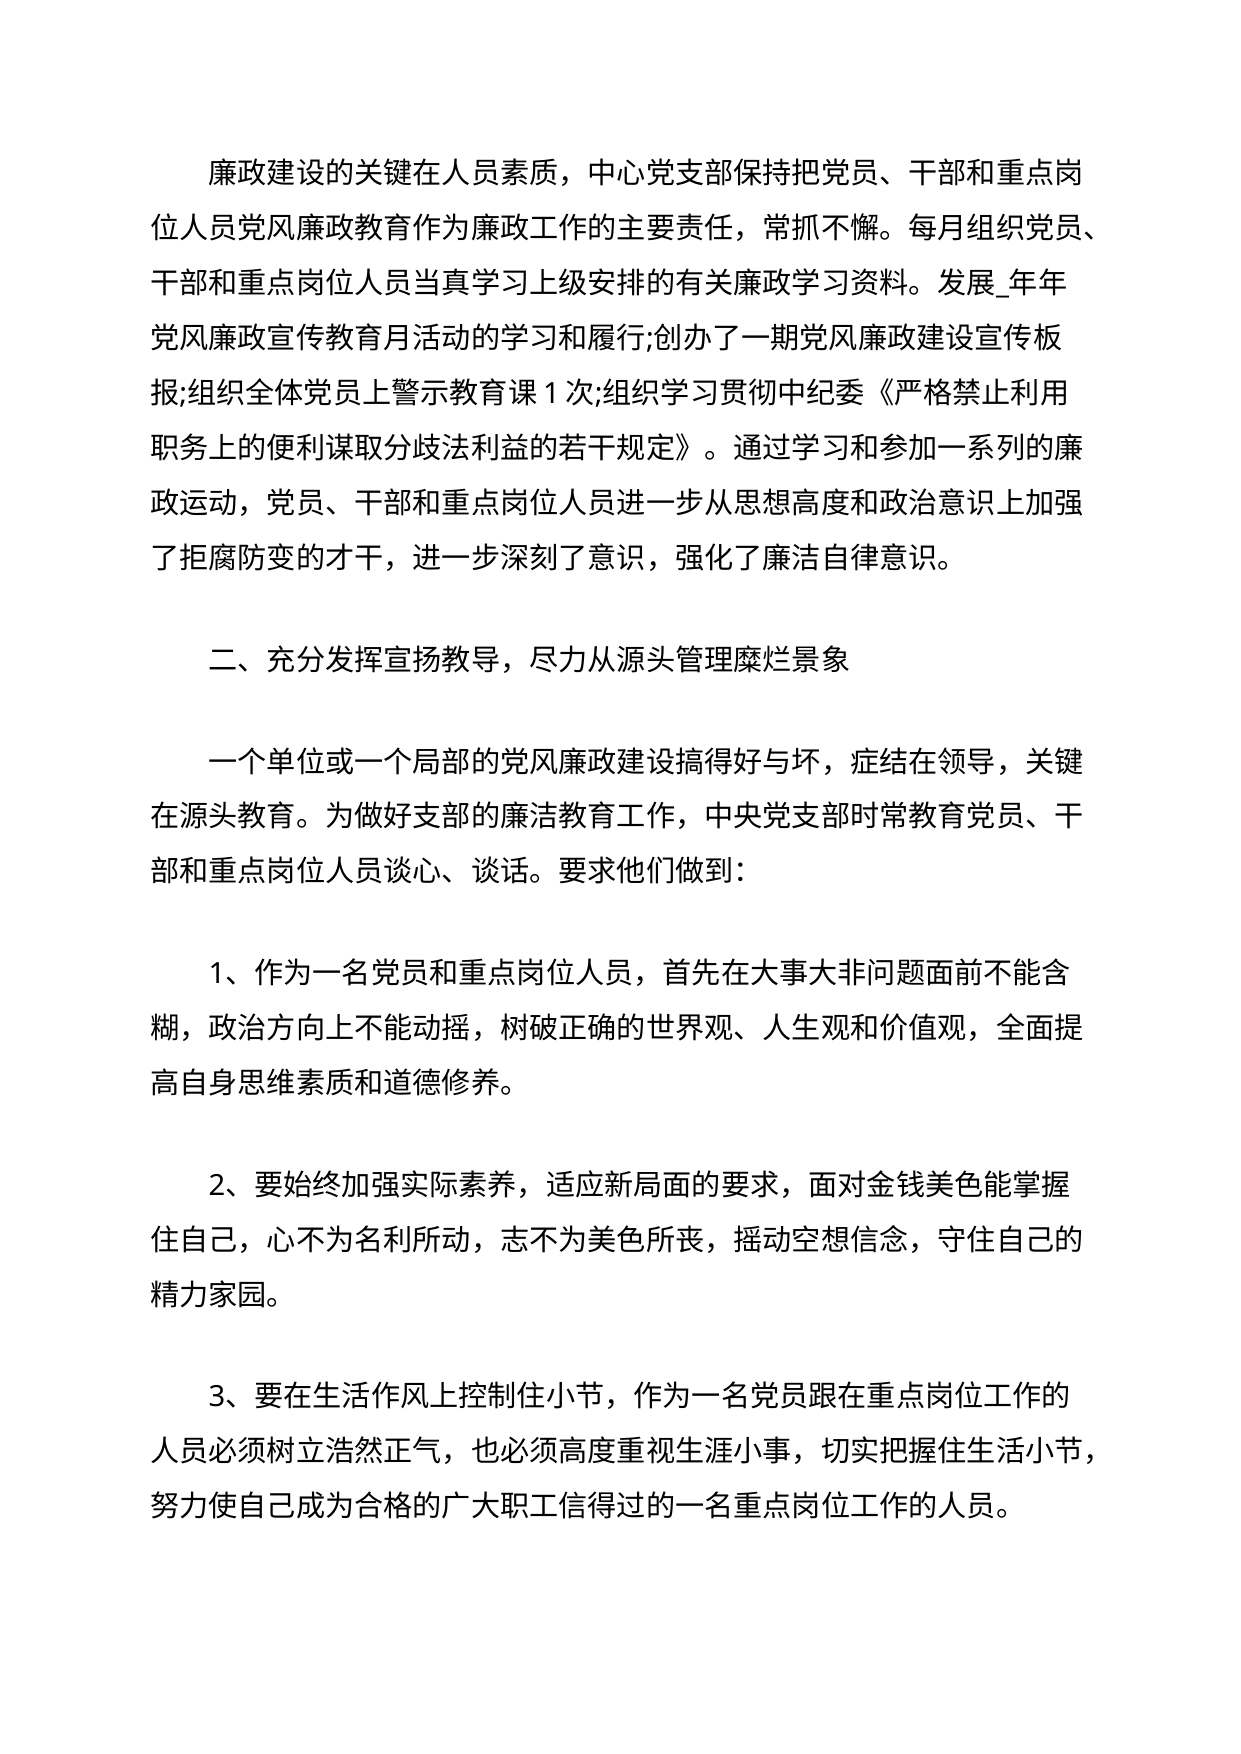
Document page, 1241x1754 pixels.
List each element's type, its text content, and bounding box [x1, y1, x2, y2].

text 1、作为一名党员和重点岗位人员，首先在大事大非问题面前不能含糊，政治方向上不能动摇，树破正确的世界观、人生观和价值观，全面提高自身思维素质和道德修养。 [150, 950, 1090, 1102]
text 一个单位或一个局部的党风廉政建设搞得好与坏，症结在领导，关键在源头教育。为做好支部的廉洁教育工作，中央党支部时常教育党员、干部和重点岗位人员谈心、谈话。要求他们做到： [150, 738, 1090, 890]
text 廉政建设的关键在人员素质，中心党支部保持把党员、干部和重点岗位人员党风廉政教育作为廉政工作的主要责任，常抓不懈。每月组织党员、干部和重点岗位人员当真学习上级安排的有关廉政学习资料。发展_年年党风廉政宣传教育月活动的学习和履行;创办了一期党风廉政建设宣传板报;组织全体党员上警示教育课1次;组织学习贯彻中纪委《严格禁止利用职务上的便利谋取分歧法利益的若干规定》。通过学习和参加一系列的廉政运动，党员、干部和重点岗位人员进一步从思想高度和政治意识上加强了拒腐防变的才干，进一步深刻了意识，强化了廉洁自律意识。 [150, 150, 1090, 577]
text 2、要始终加强实际素养，适应新局面的要求，面对金钱美色能掌握住自己，心不为名利所动，志不为美色所丧，摇动空想信念，守住自己的精力家园。 [150, 1161, 1090, 1313]
text 二、充分发挥宣扬教导，尽力从源头管理糜烂景象 [150, 636, 1090, 679]
text 3、要在生活作风上控制住小节，作为一名党员跟在重点岗位工作的人员必须树立浩然正气，也必须高度重视生涯小事，切实把握住生活小节，努力使自己成为合格的广大职工信得过的一名重点岗位工作的人员。 [150, 1373, 1090, 1525]
